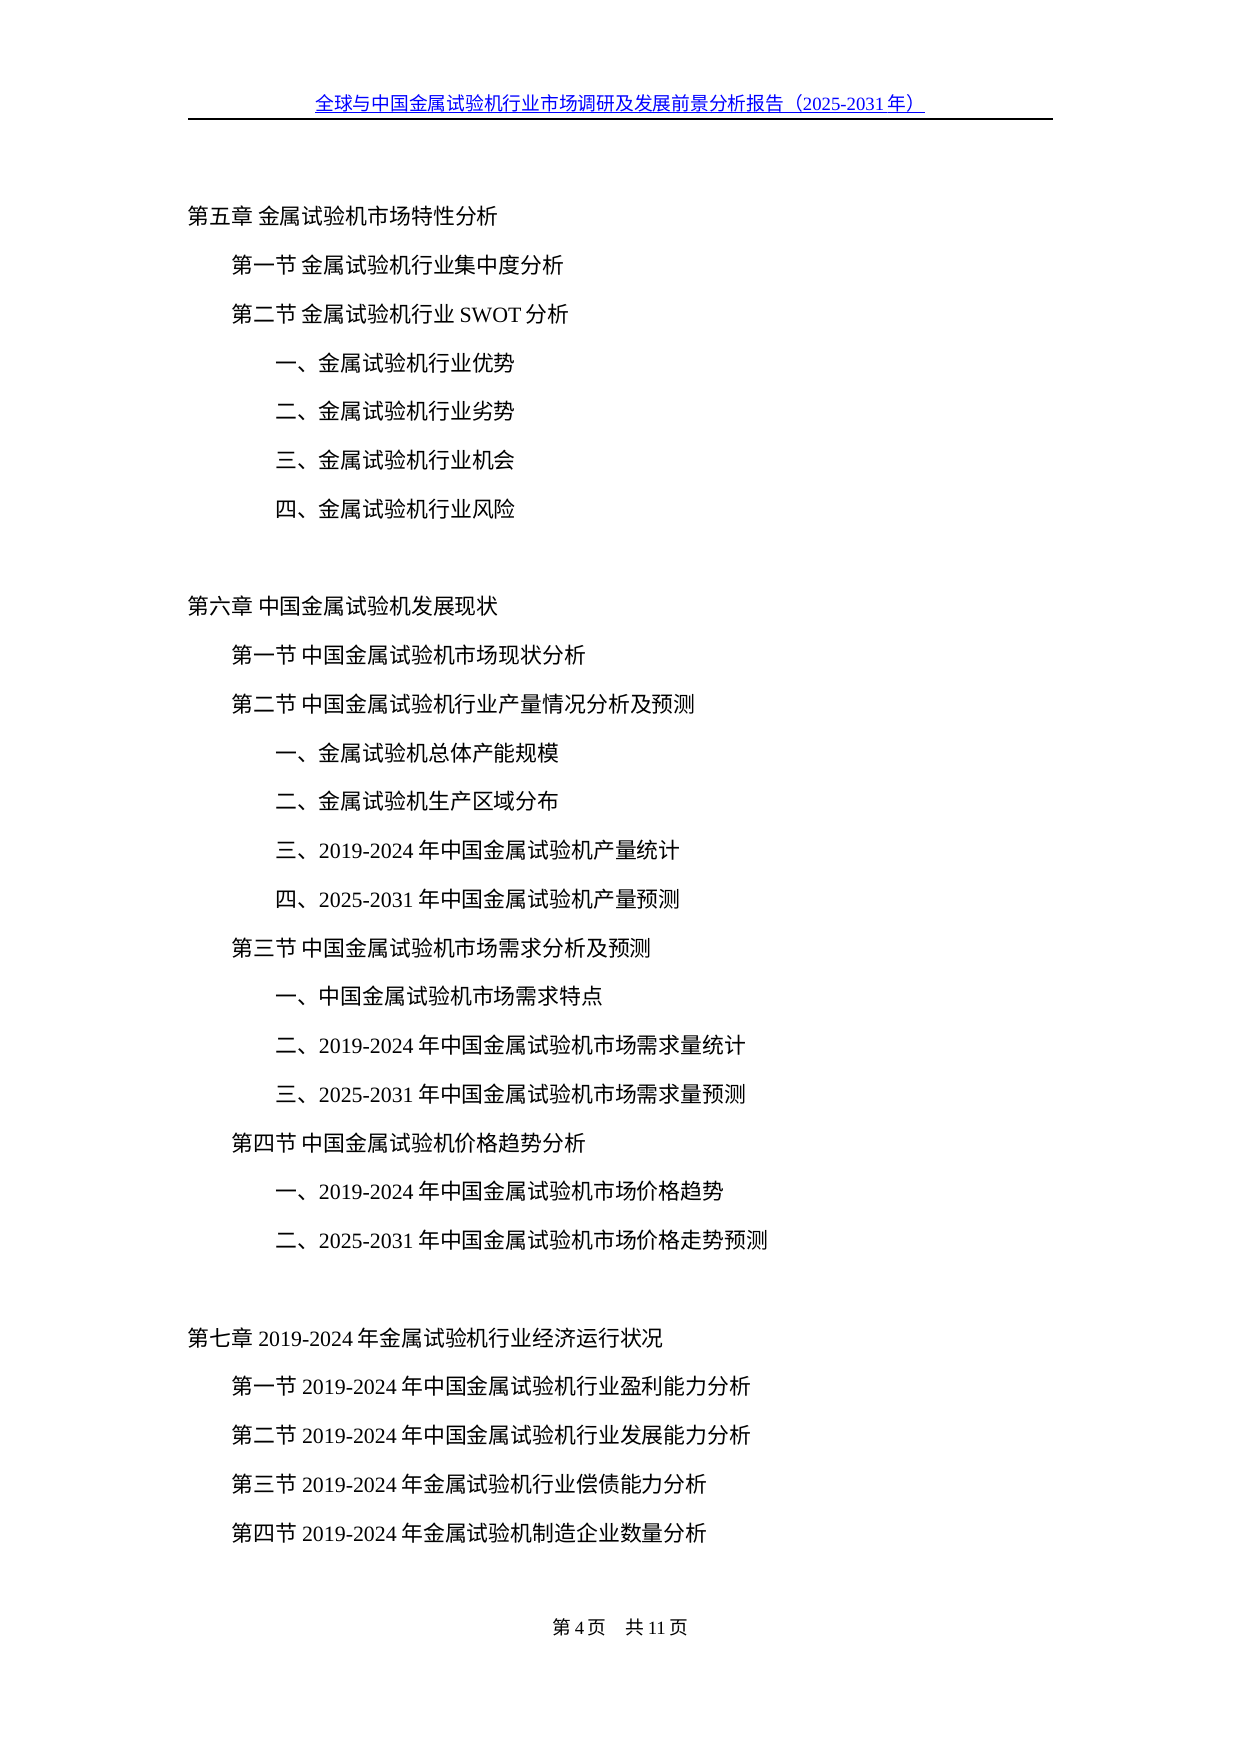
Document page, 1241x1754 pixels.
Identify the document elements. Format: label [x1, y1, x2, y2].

text [187, 150, 1053, 1548]
